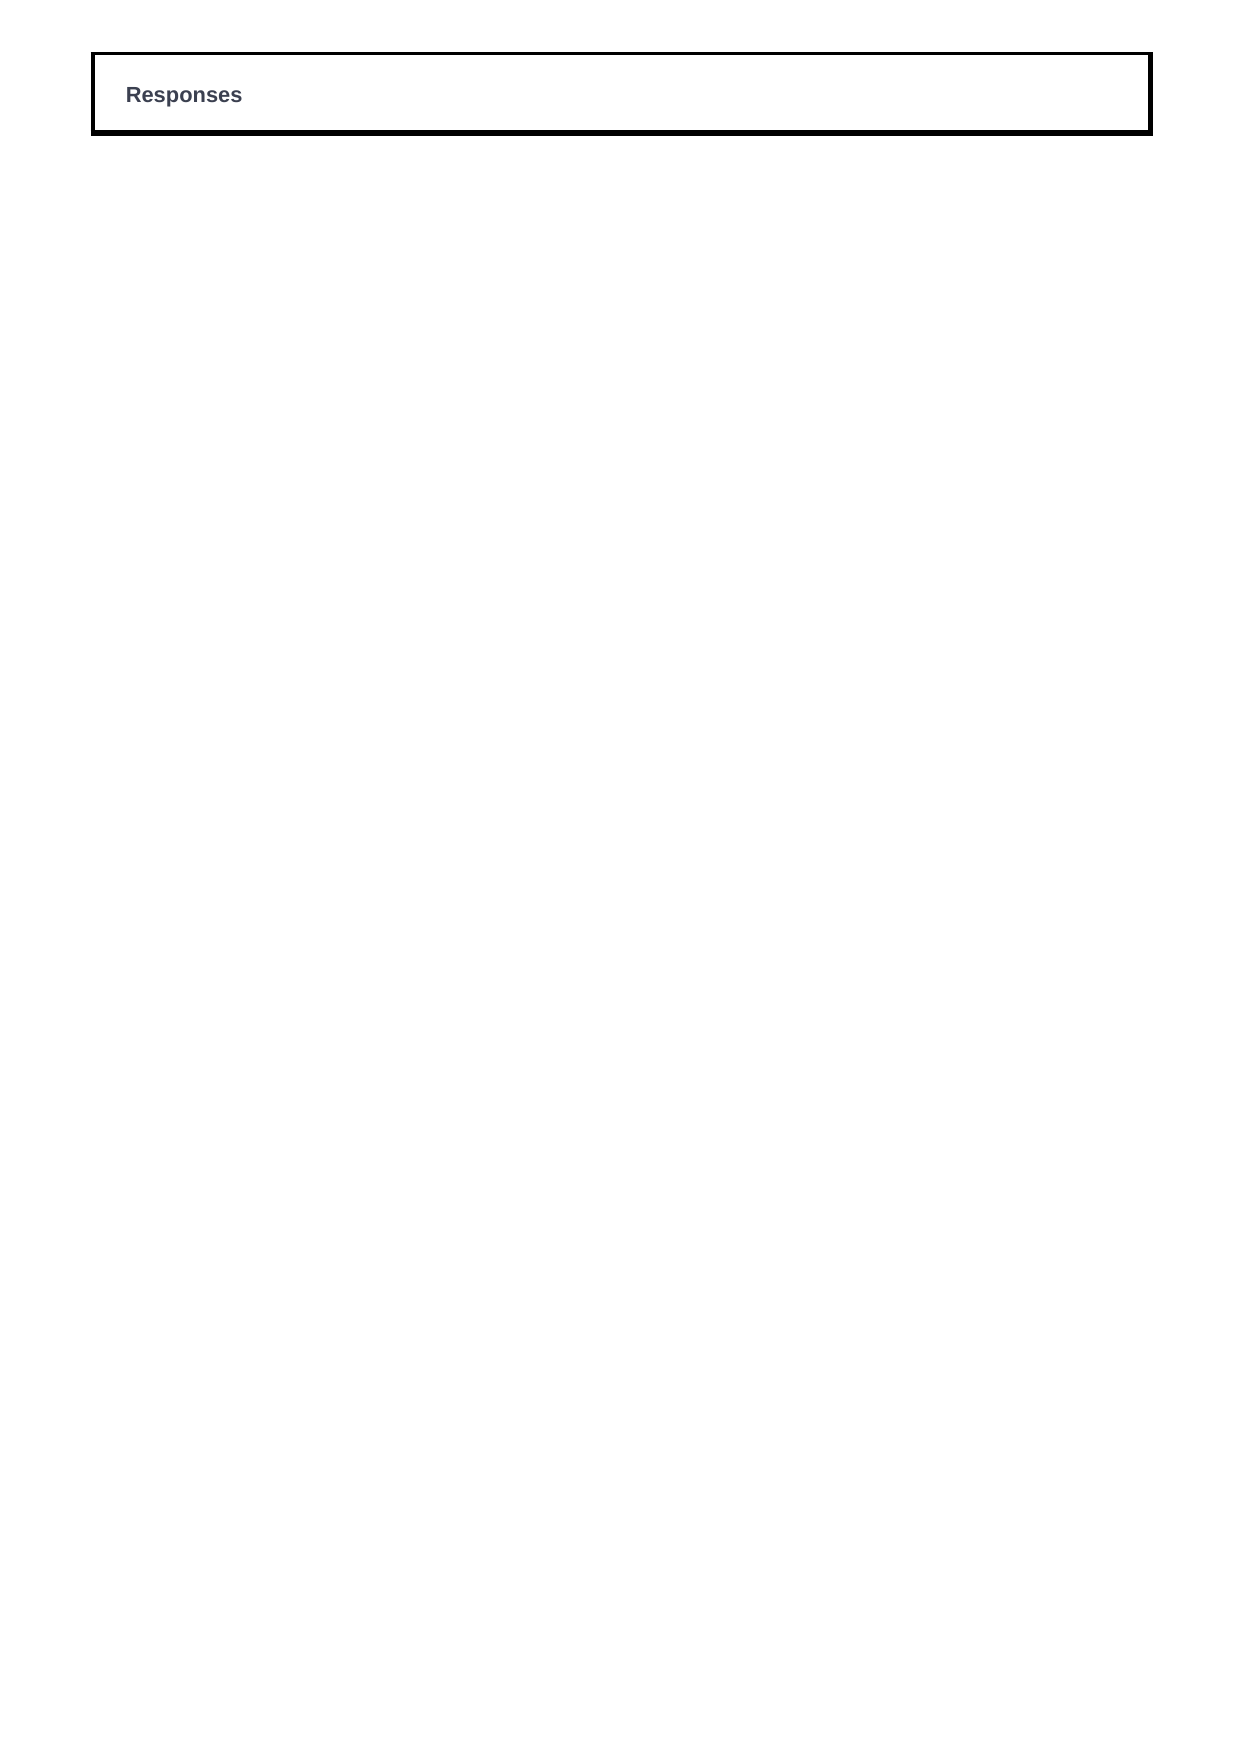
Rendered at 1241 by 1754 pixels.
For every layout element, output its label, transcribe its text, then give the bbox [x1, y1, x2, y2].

table_cell Responses [95, 55, 1148, 130]
